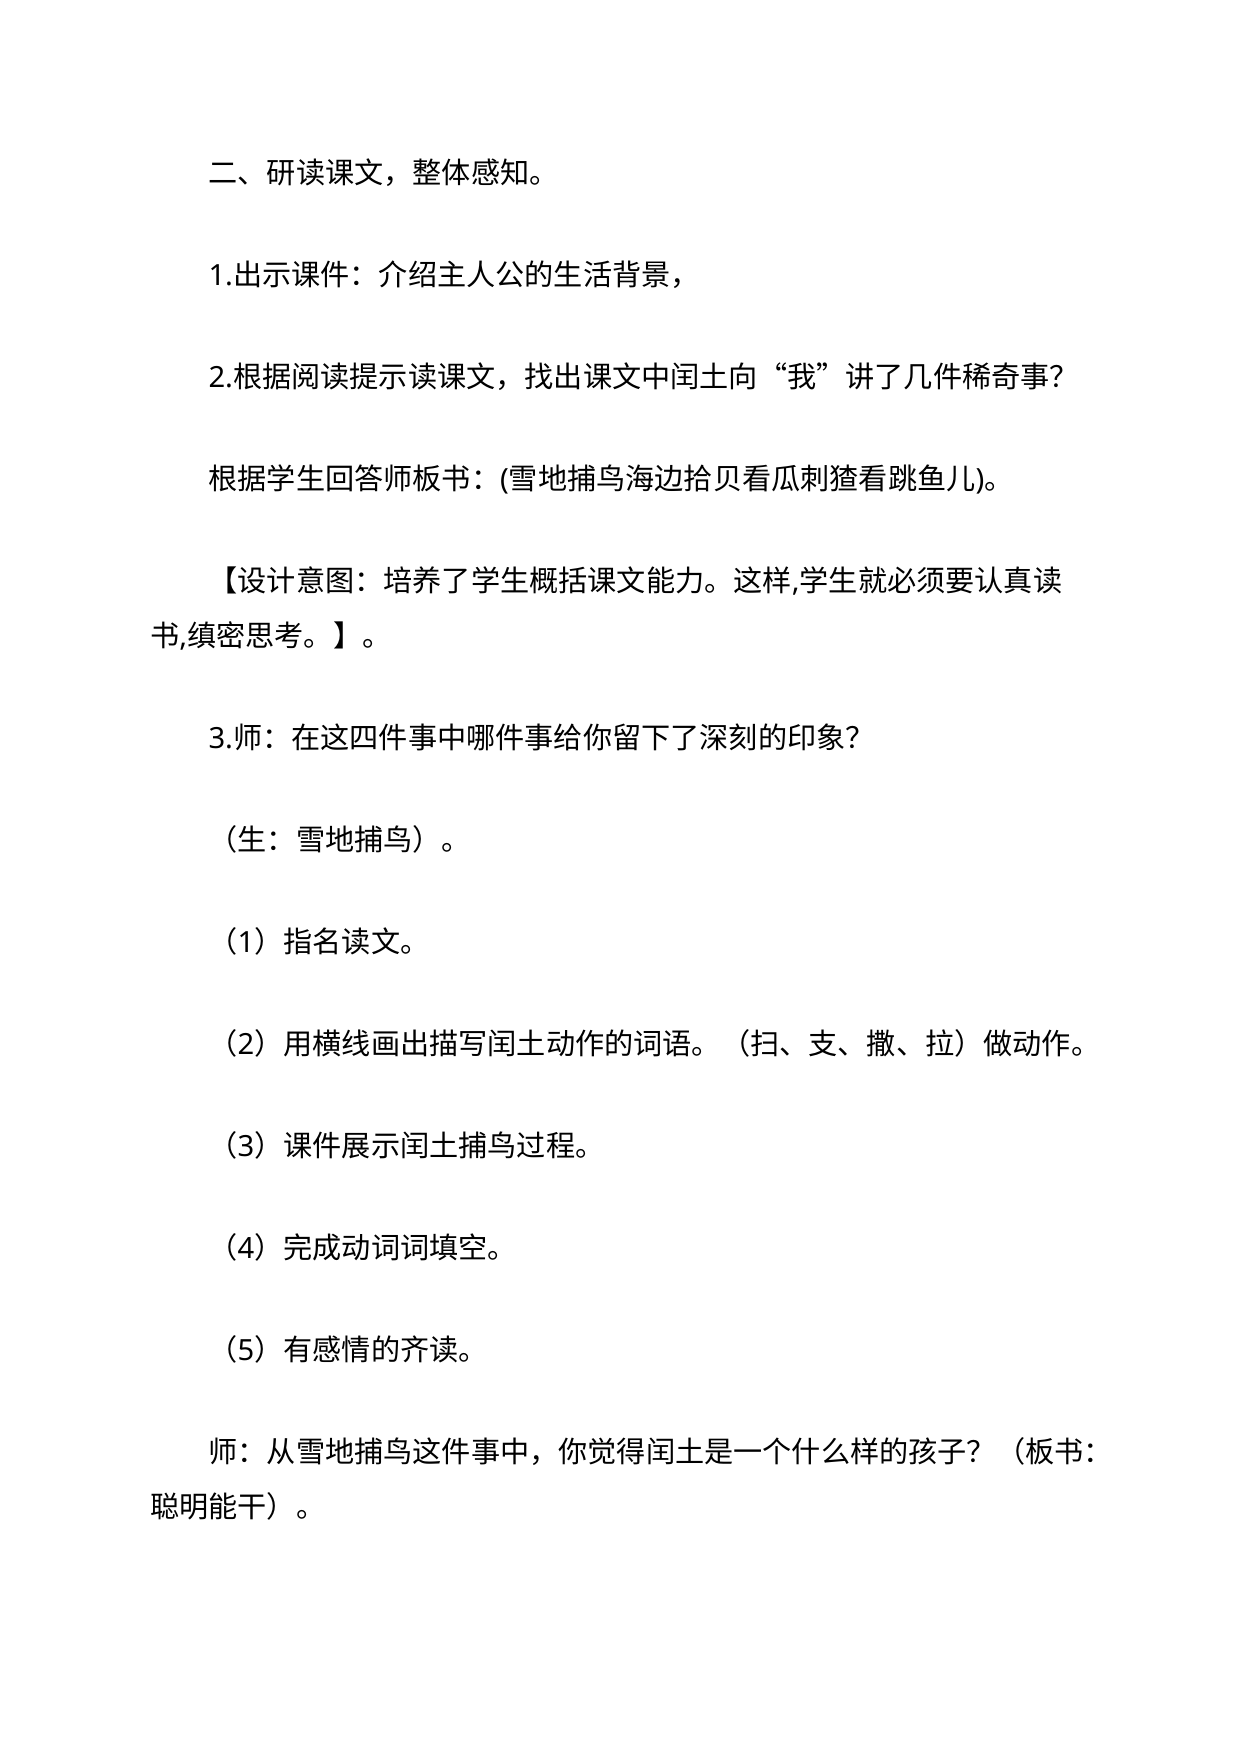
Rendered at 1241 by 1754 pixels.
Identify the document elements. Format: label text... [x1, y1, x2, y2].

text 二、研读课文，整体感知。 [150, 150, 1090, 192]
text 2.根据阅读提示读课文，找出课文中闰土向“我”讲了几件稀奇事？ [150, 354, 1090, 396]
text （4）完成动词词填空。 [150, 1224, 1090, 1267]
text 师：从雪地捕鸟这件事中，你觉得闰土是一个什么样的孩子？（板书：聪明能干）。 [150, 1428, 1090, 1526]
text 根据学生回答师板书：(雪地捕鸟海边拾贝看瓜刺猹看跳鱼儿)。 [150, 456, 1090, 498]
text （1）指名读文。 [150, 918, 1090, 961]
text （3）课件展示闰土捕鸟过程。 [150, 1122, 1090, 1165]
text 1.出示课件：介绍主人公的生活背景， [150, 252, 1090, 294]
text （5）有感情的齐读。 [150, 1326, 1090, 1369]
text （生：雪地捕鸟）。 [150, 817, 1090, 859]
text 【设计意图：培养了学生概括课文能力。这样,学生就必须要认真读书,缜密思考。】。 [150, 558, 1090, 655]
text （2）用横线画出描写闰土动作的词语。（扫、支、撒、拉）做动作。 [150, 1020, 1090, 1063]
text 3.师：在这四件事中哪件事给你留下了深刻的印象？ [150, 715, 1090, 757]
